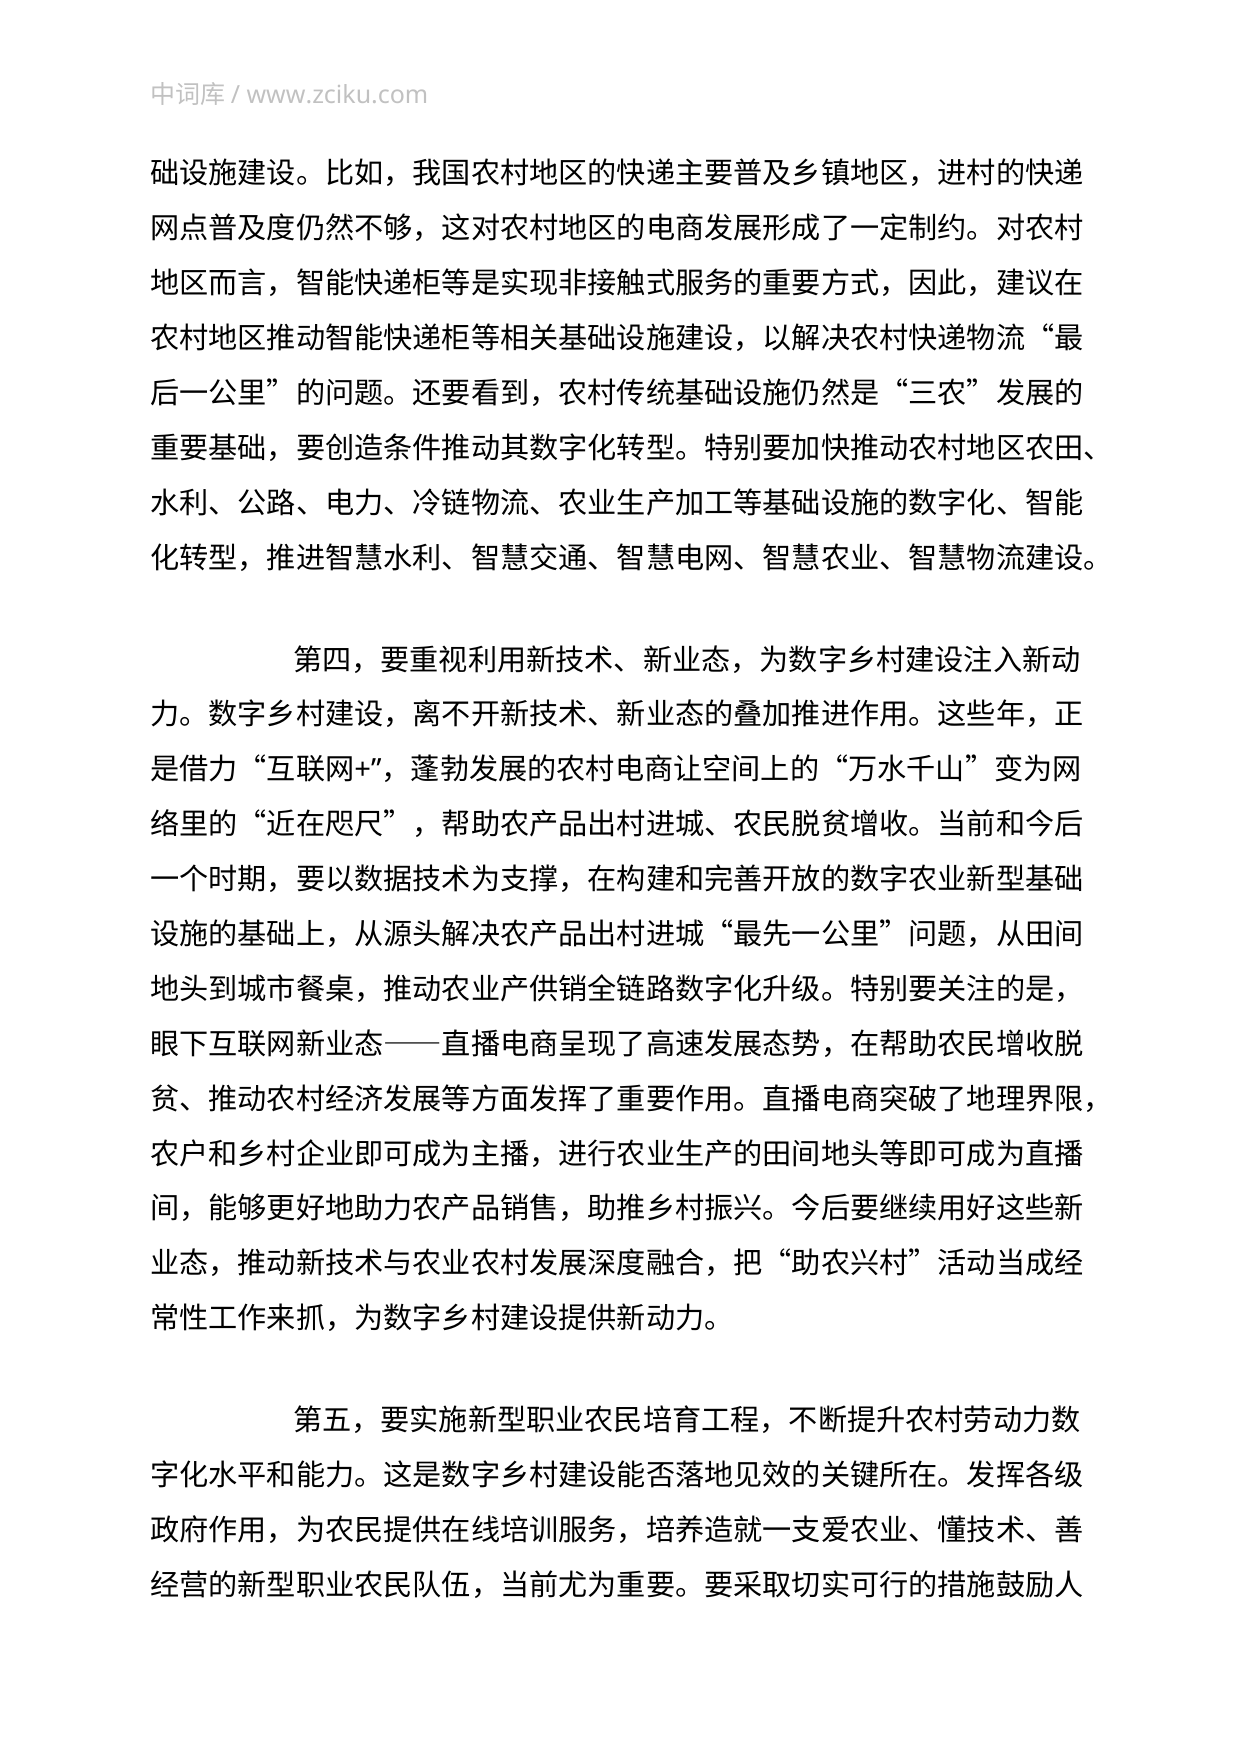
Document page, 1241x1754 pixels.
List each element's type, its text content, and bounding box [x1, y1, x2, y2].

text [150, 1397, 1090, 1604]
text 第四，要重视利用新技术、新业态，为数字乡村建设注入新动力。数字乡村建设，离不开新技术、新业态的叠加推进作用。这些年，正是借力“互联网+”，蓬勃发展的农村电商让空间上的“万水千山”变为网络里的“近在咫尺”，帮助农产品出村进城、农民脱贫增收。当前和今后一个时期，要以数据技术为支撑，在构建和完善开放的数字农业新型基础设施的基础上，从源头解决农产品出村进城“最先一公里”问题，从田间地头到城市餐桌，推动农业产供销全链路数字化升级。特别要关注的是，眼下互联网新业态——直播电商呈现了高速发展态势，在帮助农民增收脱贫、推动农村经济发展等方面发挥了重要作用。直播电商突破了地理界限，农户和乡村企业即可成为主播，进行农业生产的田间地头等即可成为直播间，能够更好地助力农产品销售，助推乡村振兴。今后要继续用好这些新业态，推动新技术与农业农村发展深度融合，把“助农兴村”活动当成经常性工作来抓，为数字乡村建设提供新动力。 [150, 636, 1090, 1337]
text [150, 150, 1090, 577]
